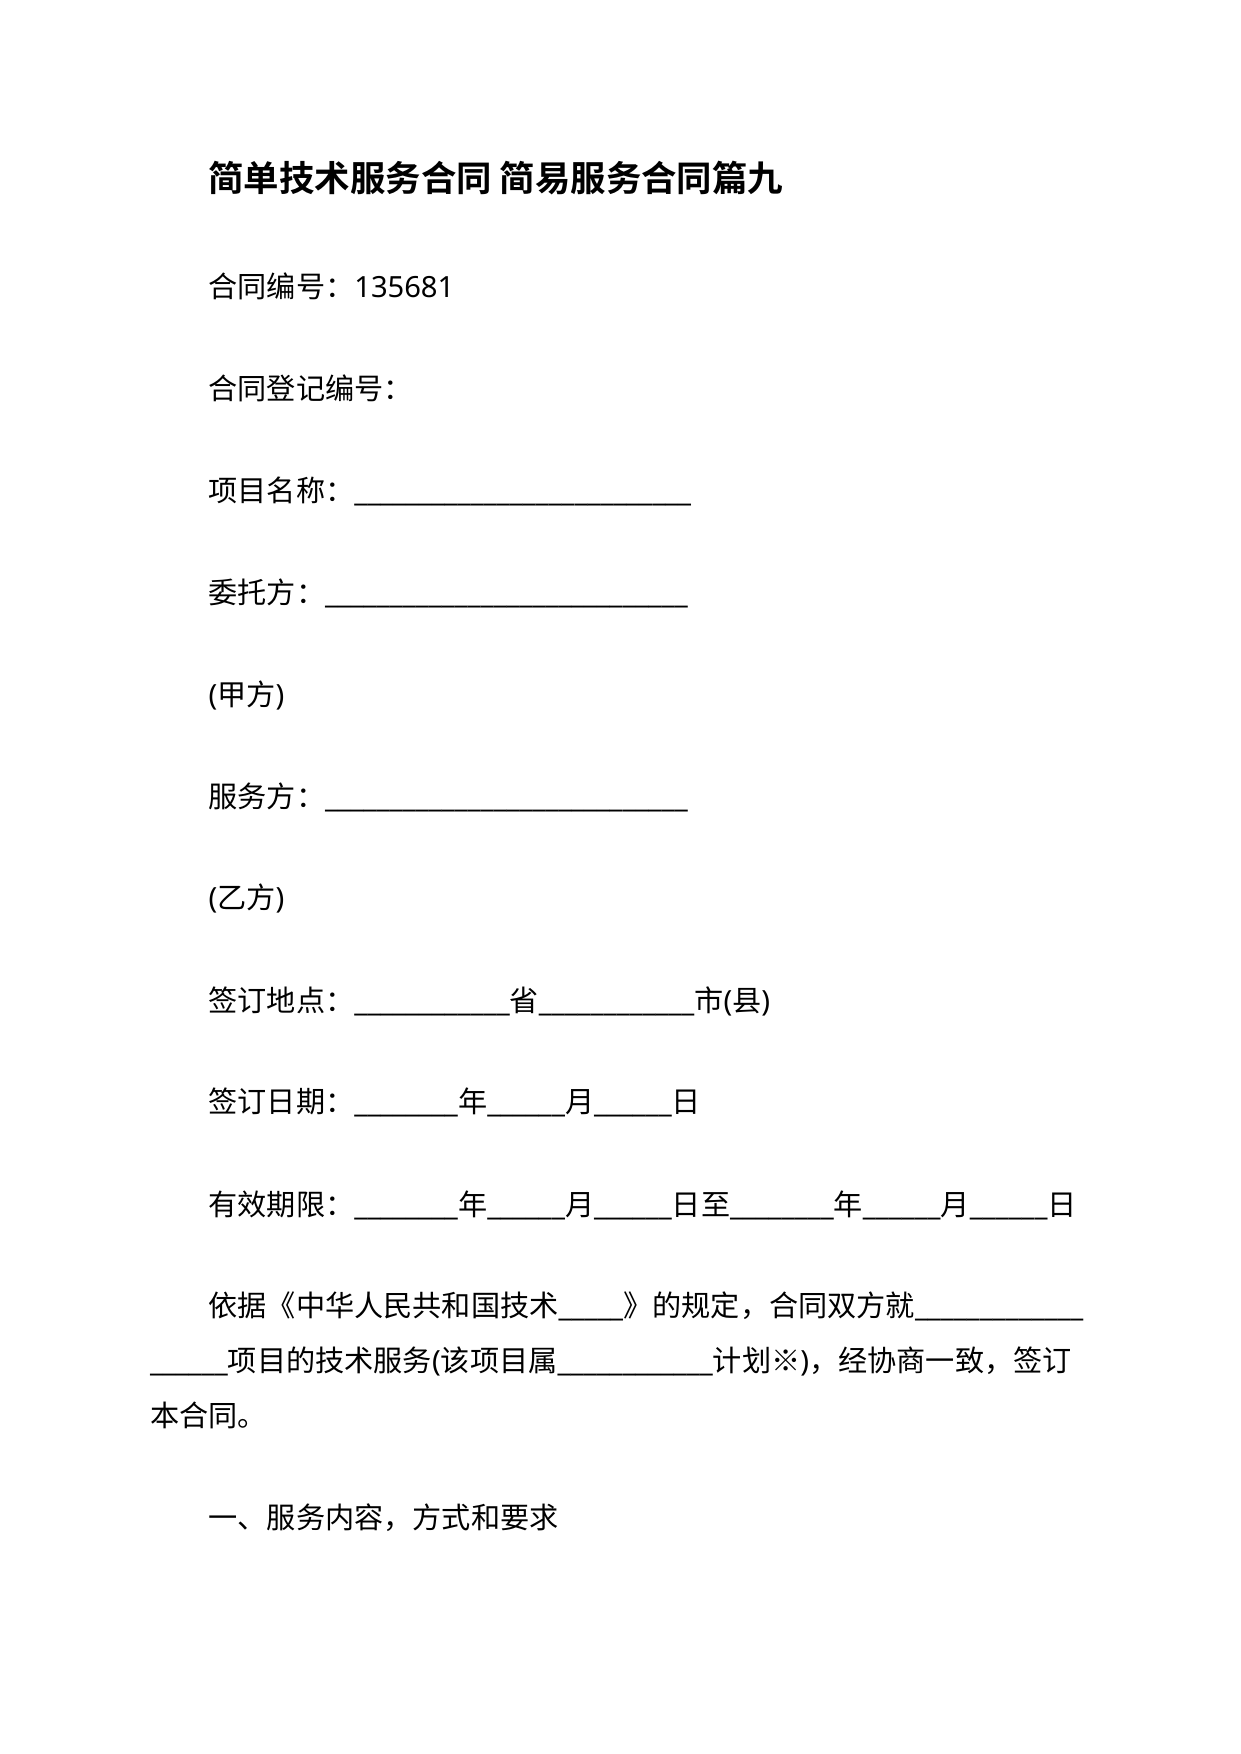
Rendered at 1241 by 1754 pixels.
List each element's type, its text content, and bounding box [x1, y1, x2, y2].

text 依据《中华人民共和国技术_____》的规定，合同双方就___________________项目的技术服务(该项目属____________计划※)，经协商一致，签订本合同。 [150, 1283, 1090, 1435]
text (甲方) [150, 671, 1090, 713]
text (乙方) [150, 875, 1090, 917]
text 服务方：____________________________ [150, 773, 1090, 816]
text 有效期限：________年______月______日至________年______月______日 [150, 1181, 1090, 1223]
text 签订日期：________年______月______日 [150, 1079, 1090, 1121]
text 签订地点：____________省____________市(县) [150, 977, 1090, 1019]
text 简单技术服务合同 简易服务合同篇九 [150, 150, 1090, 201]
text 合同登记编号： [150, 365, 1090, 408]
text 一、服务内容，方式和要求 [150, 1495, 1090, 1537]
text 合同编号：135681 [150, 263, 1090, 306]
text 委托方：____________________________ [150, 569, 1090, 612]
text 项目名称：__________________________ [150, 467, 1090, 509]
